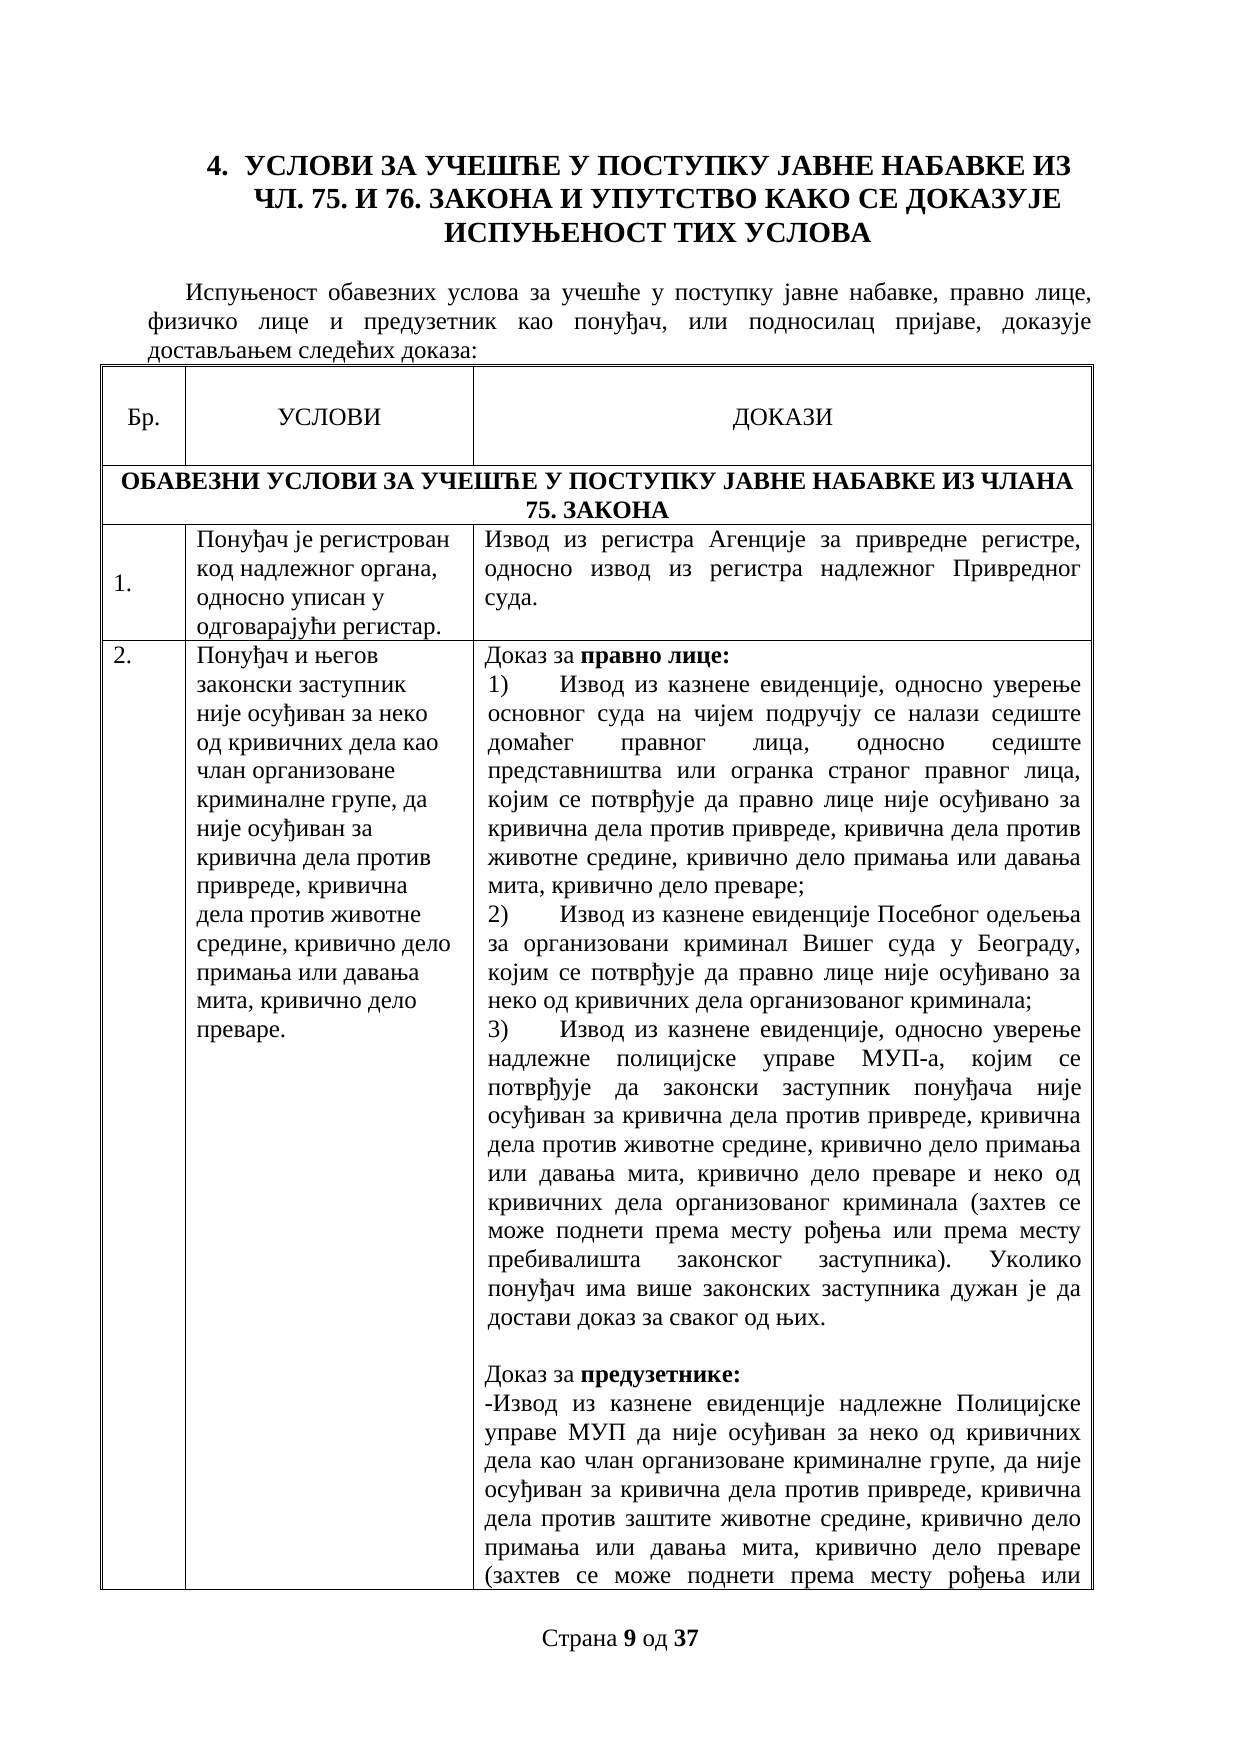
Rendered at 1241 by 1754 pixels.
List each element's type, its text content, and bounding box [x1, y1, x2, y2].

table_cell 2. [103, 641, 185, 1589]
table_cell Понуђач је регистрован код надлежног органа, односно уписан у одговарајући регистар. [186, 525, 473, 639]
table_cell 1. [103, 525, 185, 639]
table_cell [474, 641, 1091, 1589]
table_header УСЛОВИ [186, 367, 473, 465]
table_cell ОБАВЕЗНИ УСЛОВИ ЗА УЧЕШЋЕ У ПОСТУПКУ ЈАВНЕ НАБАВКЕ ИЗ ЧЛАНА 75. ЗАКОНА [103, 466, 1091, 523]
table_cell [186, 641, 473, 1589]
table_header ДОКАЗИ [474, 367, 1091, 465]
text Испуњеност обавезних услова за учешће у поступку јавне набавке, правно лице, физичко лице и предузетник као понуђач, или подносилац пријаве, доказује достављањем следећих доказа: [148, 277, 1092, 364]
table_header Бр. [103, 367, 185, 465]
subtitle УСЛОВИ ЗА УЧЕШЋЕ У ПОСТУПКУ ЈАВНЕ НАБАВКЕ ИЗ ЧЛ. 75. И 76. ЗАКОНА И УПУТСТВО КАКО СЕ ДОКАЗУЈЕ ИСПУЊЕНОСТ ТИХ УСЛОВА [185, 148, 1092, 248]
table_cell Извод из регистра Агенције за привредне регистре, односно извод из регистра надлежног Привредног суда. [474, 525, 1091, 639]
